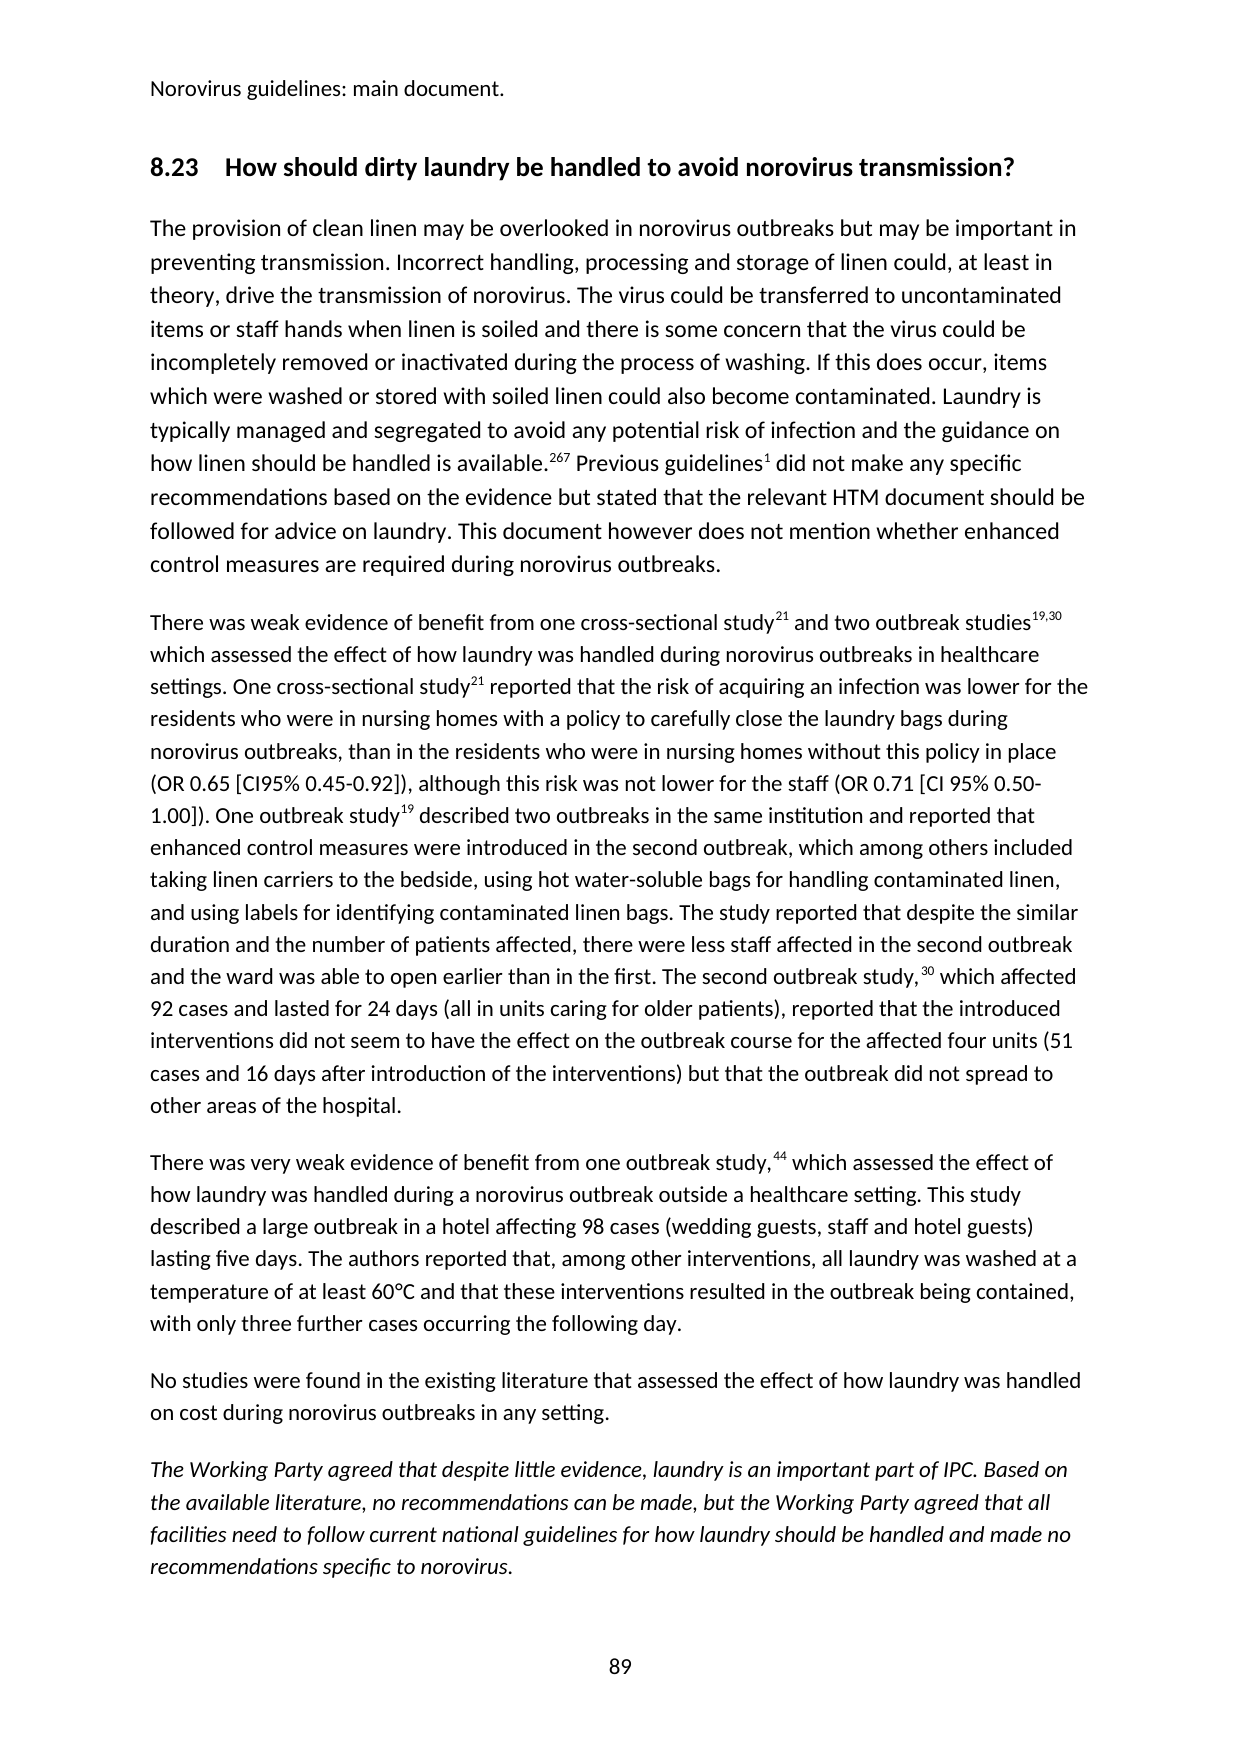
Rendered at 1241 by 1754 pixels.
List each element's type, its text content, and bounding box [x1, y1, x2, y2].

subtitle 8.23 How should dirty laundry be handled to avoid norovirus transmission? [150, 150, 1090, 183]
text The provision of clean linen may be overlooked in norovirus outbreaks but may be important in preventing transmission. Incorrect handling, processing and storage of linen could, at least in theory, drive the transmission of norovirus. The virus could be transferred to uncontaminated items or staff hands when linen is soiled and there is some concern that the virus could be incompletely removed or inactivated during the process of washing. If this does occur, items which were washed or stored with soiled linen could also become contaminated. Laundry is typically managed and segregated to avoid any potential risk of infection and the guidance on how linen should be handled is available.267 Previous guidelines1 did not make any specific recommendations based on the evidence but stated that the relevant HTM document should be followed for advice on laundry. This document however does not mention whether enhanced control measures are required during norovirus outbreaks. [150, 213, 1090, 579]
text The Working Party agreed that despite little evidence, laundry is an important part of IPC. Based on the available literature, no recommendations can be made, but the Working Party agreed that all facilities need to follow current national guidelines for how laundry should be handled and made no recommendations specific to norovirus. [150, 1456, 1090, 1580]
text No studies were found in the existing literature that assessed the effect of how laundry was handled on cost during norovirus outbreaks in any setting. [150, 1366, 1090, 1426]
text There was very weak evidence of benefit from one outbreak study,44 which assessed the effect of how laundry was handled during a norovirus outbreak outside a healthcare setting. This study described a large outbreak in a hotel affecting 98 cases (wedding guests, staff and hotel guests) lasting five days. The authors reported that, among other interventions, all laundry was washed at a temperature of at least 60°C and that these interventions resulted in the outbreak being contained, with only three further cases occurring the following day. [150, 1148, 1090, 1337]
text There was weak evidence of benefit from one cross-sectional study21 and two outbreak studies19,30 which assessed the effect of how laundry was handled during norovirus outbreaks in healthcare settings. One cross-sectional study21 reported that the risk of acquiring an infection was lower for the residents who were in nursing homes with a policy to carefully close the laundry bags during norovirus outbreaks, than in the residents who were in nursing homes without this policy in place (OR 0.65 [CI95% 0.45-0.92]), although this risk was not lower for the staff (OR 0.71 [CI 95% 0.50-1.00]). One outbreak study19 described two outbreaks in the same institution and reported that enhanced control measures were introduced in the second outbreak, which among others included taking linen carriers to the bedside, using hot water-soluble bags for handling contaminated linen, and using labels for identifying contaminated linen bags. The study reported that despite the similar duration and the number of patients affected, there were less staff affected in the second outbreak and the ward was able to open earlier than in the first. The second outbreak study,30 which affected 92 cases and lasted for 24 days (all in units caring for older patients), reported that the introduced interventions did not seem to have the effect on the outbreak course for the affected four units (51 cases and 16 days after introduction of the interventions) but that the outbreak did not spread to other areas of the hospital. [150, 608, 1090, 1119]
